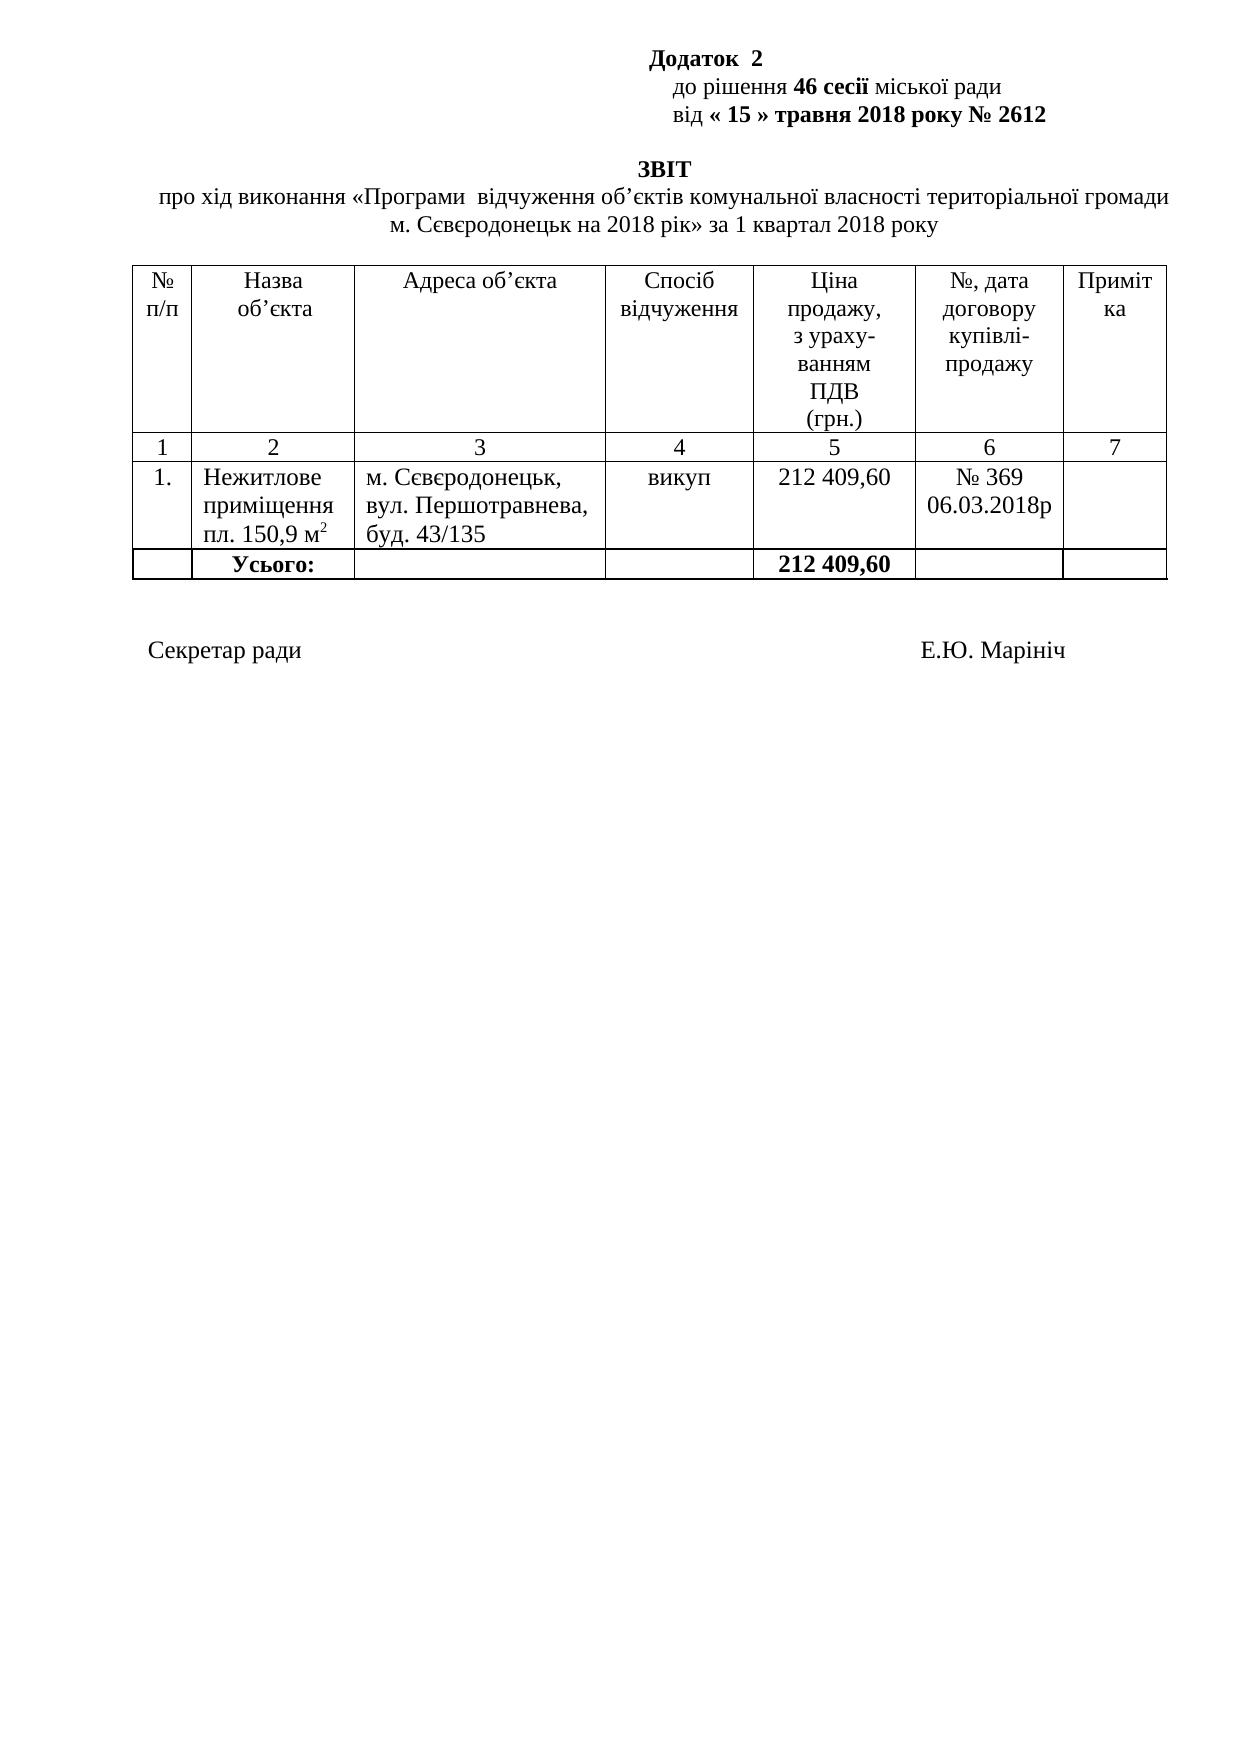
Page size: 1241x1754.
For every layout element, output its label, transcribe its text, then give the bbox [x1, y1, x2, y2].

table_cell 212 409,60 [754, 462, 915, 548]
table_header Назва об’єкта [192, 266, 354, 432]
table_cell [134, 550, 191, 578]
table_header №, дата договору купiвлi-продажу [916, 266, 1063, 432]
table_cell 7 [1064, 433, 1166, 461]
table_header № п/п [133, 266, 191, 432]
table_cell [606, 550, 753, 578]
text Додаток 2 [148, 44, 1181, 72]
table_cell 6 [916, 433, 1063, 461]
table_cell Усього: [193, 550, 354, 578]
text Секретар ради Е.Ю. Марініч [148, 635, 1181, 664]
table_header Спосіб відчуження [606, 266, 753, 432]
table_cell викуп [606, 462, 753, 548]
table_cell 4 [606, 433, 753, 461]
table_cell [916, 550, 1062, 578]
table_header Примітка [1064, 266, 1166, 432]
table_header Адреса об’єкта [355, 266, 605, 432]
table_header Ціна продажу, з ураху-ванням ПДВ (грн.) [754, 266, 915, 432]
table_cell 5 [754, 433, 915, 461]
table_cell [355, 550, 605, 578]
table_cell Нежитлове приміщення пл. 150,9 м2 [192, 462, 354, 548]
table_cell [1064, 550, 1166, 578]
text до рiшення 46 сесiї мiської ради вiд « 15 » травня 2018 року № 2612 [673, 72, 1181, 127]
table_cell 1. [133, 462, 191, 548]
table_cell № 369 06.03.2018р [916, 462, 1063, 548]
table_cell 1 [133, 433, 191, 461]
table_cell [1064, 462, 1166, 548]
table_cell 212 409,60 [754, 550, 915, 578]
table_cell 3 [355, 433, 605, 461]
text про хід виконання «Програми відчуження об’єктів комунальної власності територіальної громади м. Сєвєродонецьк на 2018 рік» за 1 квартал 2018 року [148, 182, 1181, 238]
table_cell 2 [192, 433, 354, 461]
subtitle ЗВІТ [148, 155, 1181, 182]
table_cell м. Сєвєродонецьк, вул. Першотравнева, буд. 43/135 [355, 462, 605, 548]
